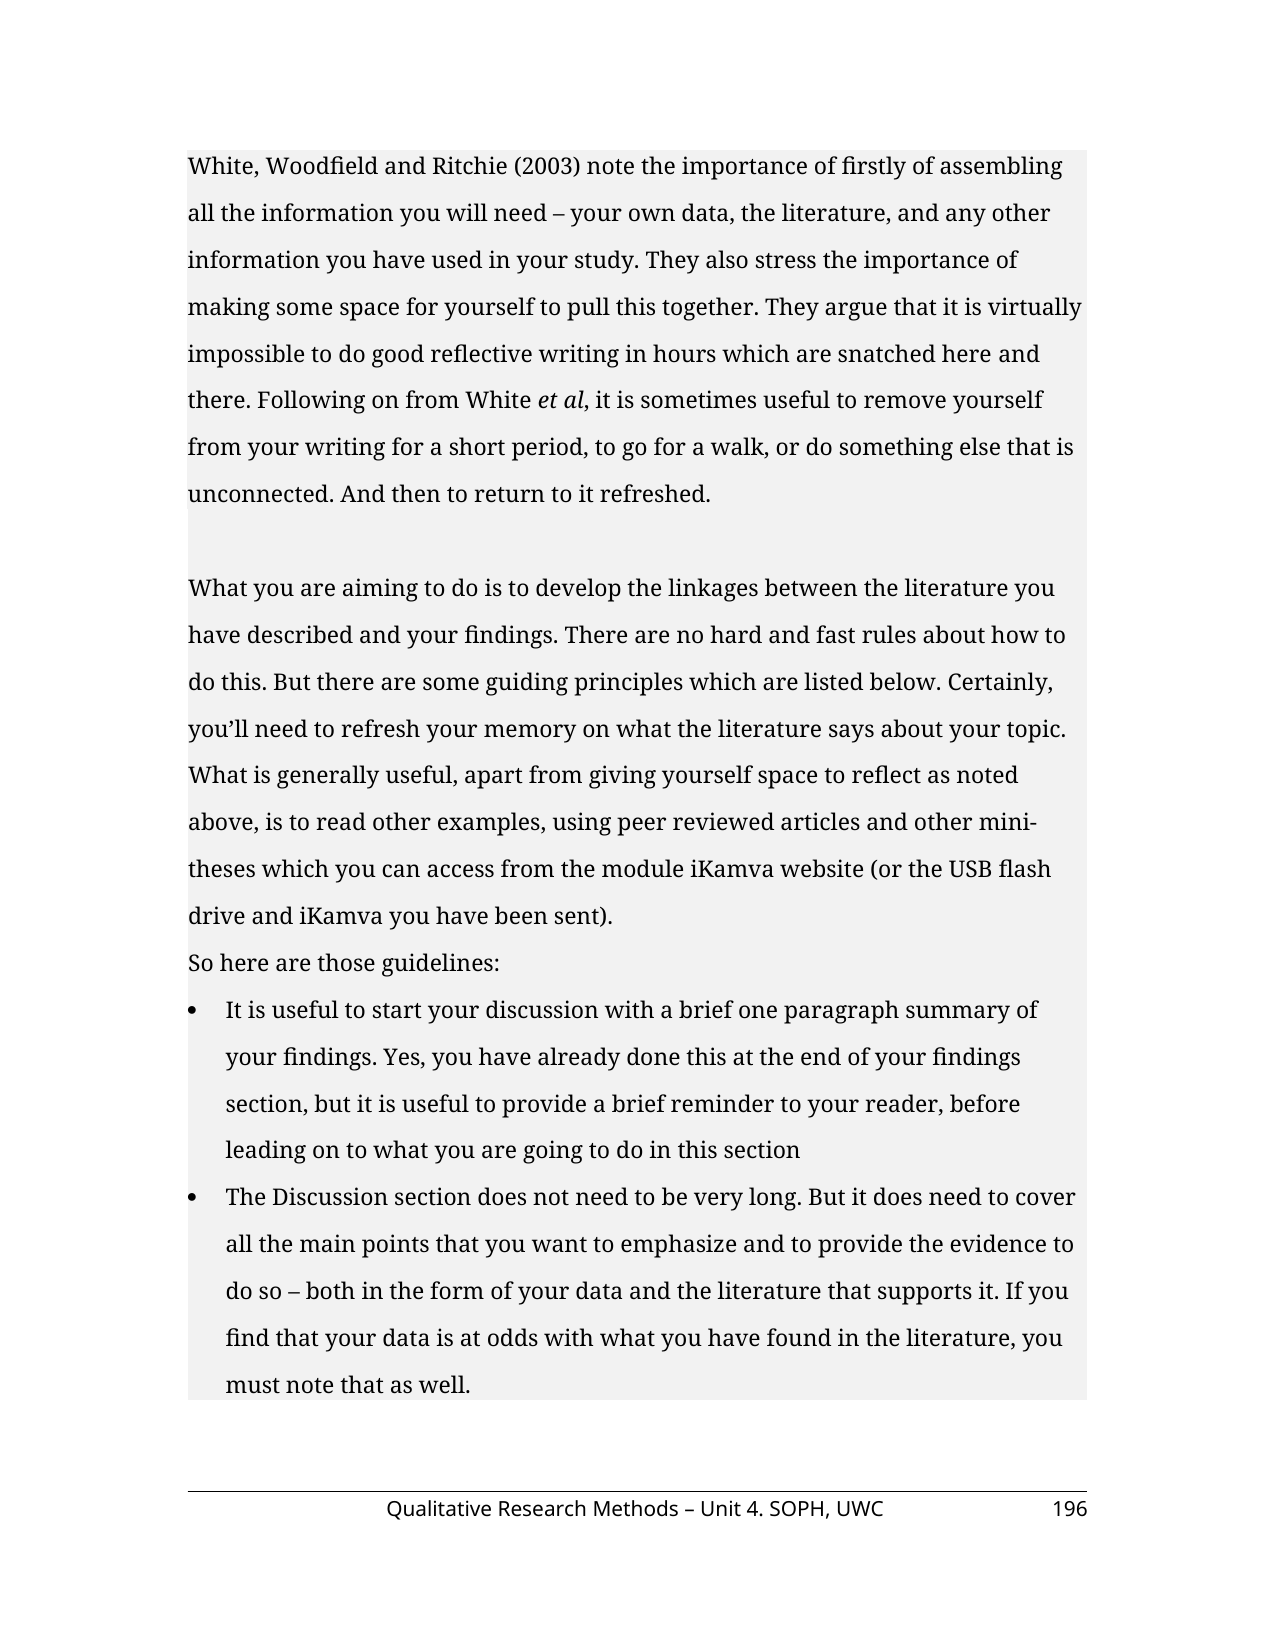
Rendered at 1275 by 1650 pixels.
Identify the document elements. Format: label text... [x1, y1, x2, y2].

list The Discussion section does not need to be very long. But it does need to cover all the main points that you want to emphasize and to provide the evidence to do so – both in the form of your data and the literature that supports it. If you find that your data is at odds with what you have found in the literature, you must note that as well. [188, 1181, 1087, 1400]
text What you are aiming to do is to develop the linkages between the literature you have described and your findings. There are no hard and fast rules about how to do this. But there are some guiding principles which are listed below. Certainly, you’ll need to refresh your memory on what the literature says about your topic. What is generally useful, apart from giving yourself space to reflect as noted above, is to read other examples, using peer reviewed articles and other mini-theses which you can access from the module iKamva website (or the USB flash drive and iKamva you have been sent). [188, 572, 1087, 931]
text So here are those guidelines: [188, 947, 1087, 978]
list It is useful to start your discussion with a brief one paragraph summary of your findings. Yes, you have already done this at the end of your findings section, but it is useful to provide a brief reminder to your reader, before leading on to what you are going to do in this section [188, 994, 1087, 1166]
text White, Woodfield and Ritchie (2003) note the importance of firstly of assembling all the information you will need – your own data, the literature, and any other information you have used in your study. They also stress the importance of making some space for yourself to pull this together. They argue that it is virtually impossible to do good reflective writing in hours which are snatched here and there. Following on from White et al, it is sometimes useful to remove yourself from your writing for a short period, to go for a walk, or do something else that is unconnected. And then to return to it refreshed. [187, 150, 1087, 509]
